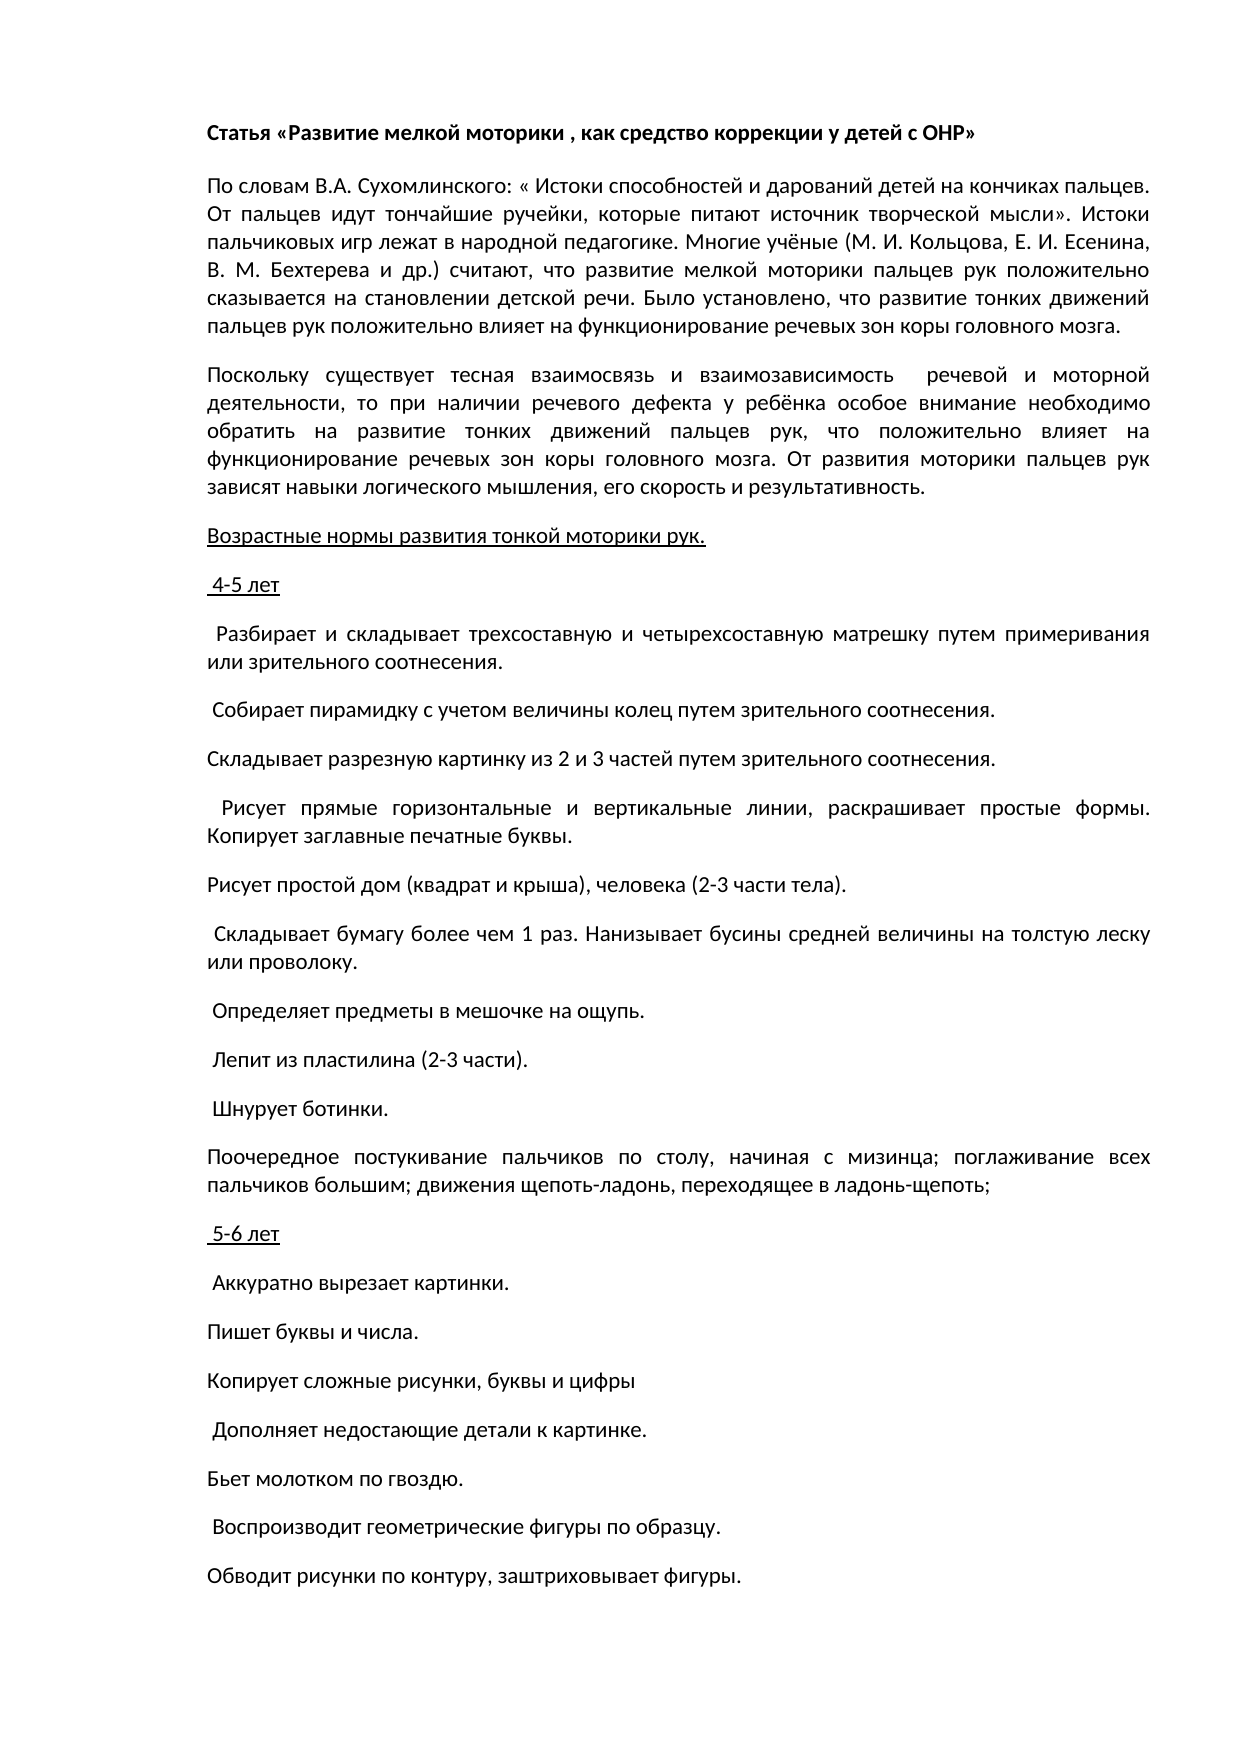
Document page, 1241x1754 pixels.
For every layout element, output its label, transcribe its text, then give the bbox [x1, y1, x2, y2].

text Лепит из пластилина (2-3 части). [207, 1045, 1152, 1073]
text Обводит рисунки по контуру, заштриховывает фигуры. [207, 1561, 1152, 1589]
text Собирает пирамидку с учетом величины колец путем зрительного соотнесения. [207, 696, 1152, 724]
text Аккуратно вырезает картинки. [207, 1268, 1152, 1296]
text Разбирает и складывает трехсоставную и четырехсоставную матрешку путем примеривания или зрительного соотнесения. [207, 619, 1152, 675]
text Воспроизводит геометрические фигуры по образцу. [207, 1512, 1152, 1541]
text Статья «Развитие мелкой моторики , как средство коррекции у детей с ОНР» [207, 118, 1152, 146]
text Складывает разрезную картинку из 2 и 3 частей путем зрительного соотнесения. [207, 744, 1152, 772]
text По словам В.А. Сухомлинского: « Истоки способностей и дарований детей на кончиках пальцев. От пальцев идут тончайшие ручейки, которые питают источник творческой мысли». Истоки пальчиковых игр лежат в народной педагогике. Многие учёные (М. И. Кольцова, Е. И. Есенина, В. М. Бехтерева и др.) считают, что развитие мелкой моторики пальцев рук положительно сказывается на становлении детской речи. Было установлено, что развитие тонких движений пальцев рук положительно влияет на функционирование речевых зон коры головного мозга. [207, 171, 1152, 339]
text Бьет молотком по гвоздю. [207, 1464, 1152, 1492]
text 5-6 лет [207, 1219, 1152, 1247]
text Рисует прямые горизонтальные и вертикальные линии, раскрашивает простые формы. Копирует заглавные печатные буквы. [207, 793, 1152, 849]
text Определяет предметы в мешочке на ощупь. [207, 996, 1152, 1024]
text Рисует простой дом (квадрат и крыша), человека (2-3 части тела). [207, 870, 1152, 898]
text Дополняет недостающие детали к картинке. [207, 1415, 1152, 1443]
text 4-5 лет [207, 570, 1152, 598]
text Пишет буквы и числа. [207, 1317, 1152, 1345]
text Поочередное постукивание пальчиков по столу, начиная с мизинца; поглаживание всех пальчиков большим; движения щепоть-ладонь, переходящее в ладонь-щепоть; [207, 1142, 1152, 1198]
text Складывает бумагу более чем 1 раз. Нанизывает бусины средней величины на толстую леску или проволоку. [207, 919, 1152, 975]
text Возрастные нормы развития тонкой моторики рук. [207, 521, 1152, 549]
text Копирует сложные рисунки, буквы и цифры [207, 1366, 1152, 1394]
text Поскольку существует тесная взаимосвязь и взаимозависимость речевой и моторной деятельности, то при наличии речевого дефекта у ребёнка особое внимание необходимо обратить на развитие тонких движений пальцев рук, что положительно влияет на функционирование речевых зон коры головного мозга. От развития моторики пальцев рук зависят навыки логического мышления, его скорость и результативность. [207, 360, 1152, 500]
text Шнурует ботинки. [207, 1094, 1152, 1122]
